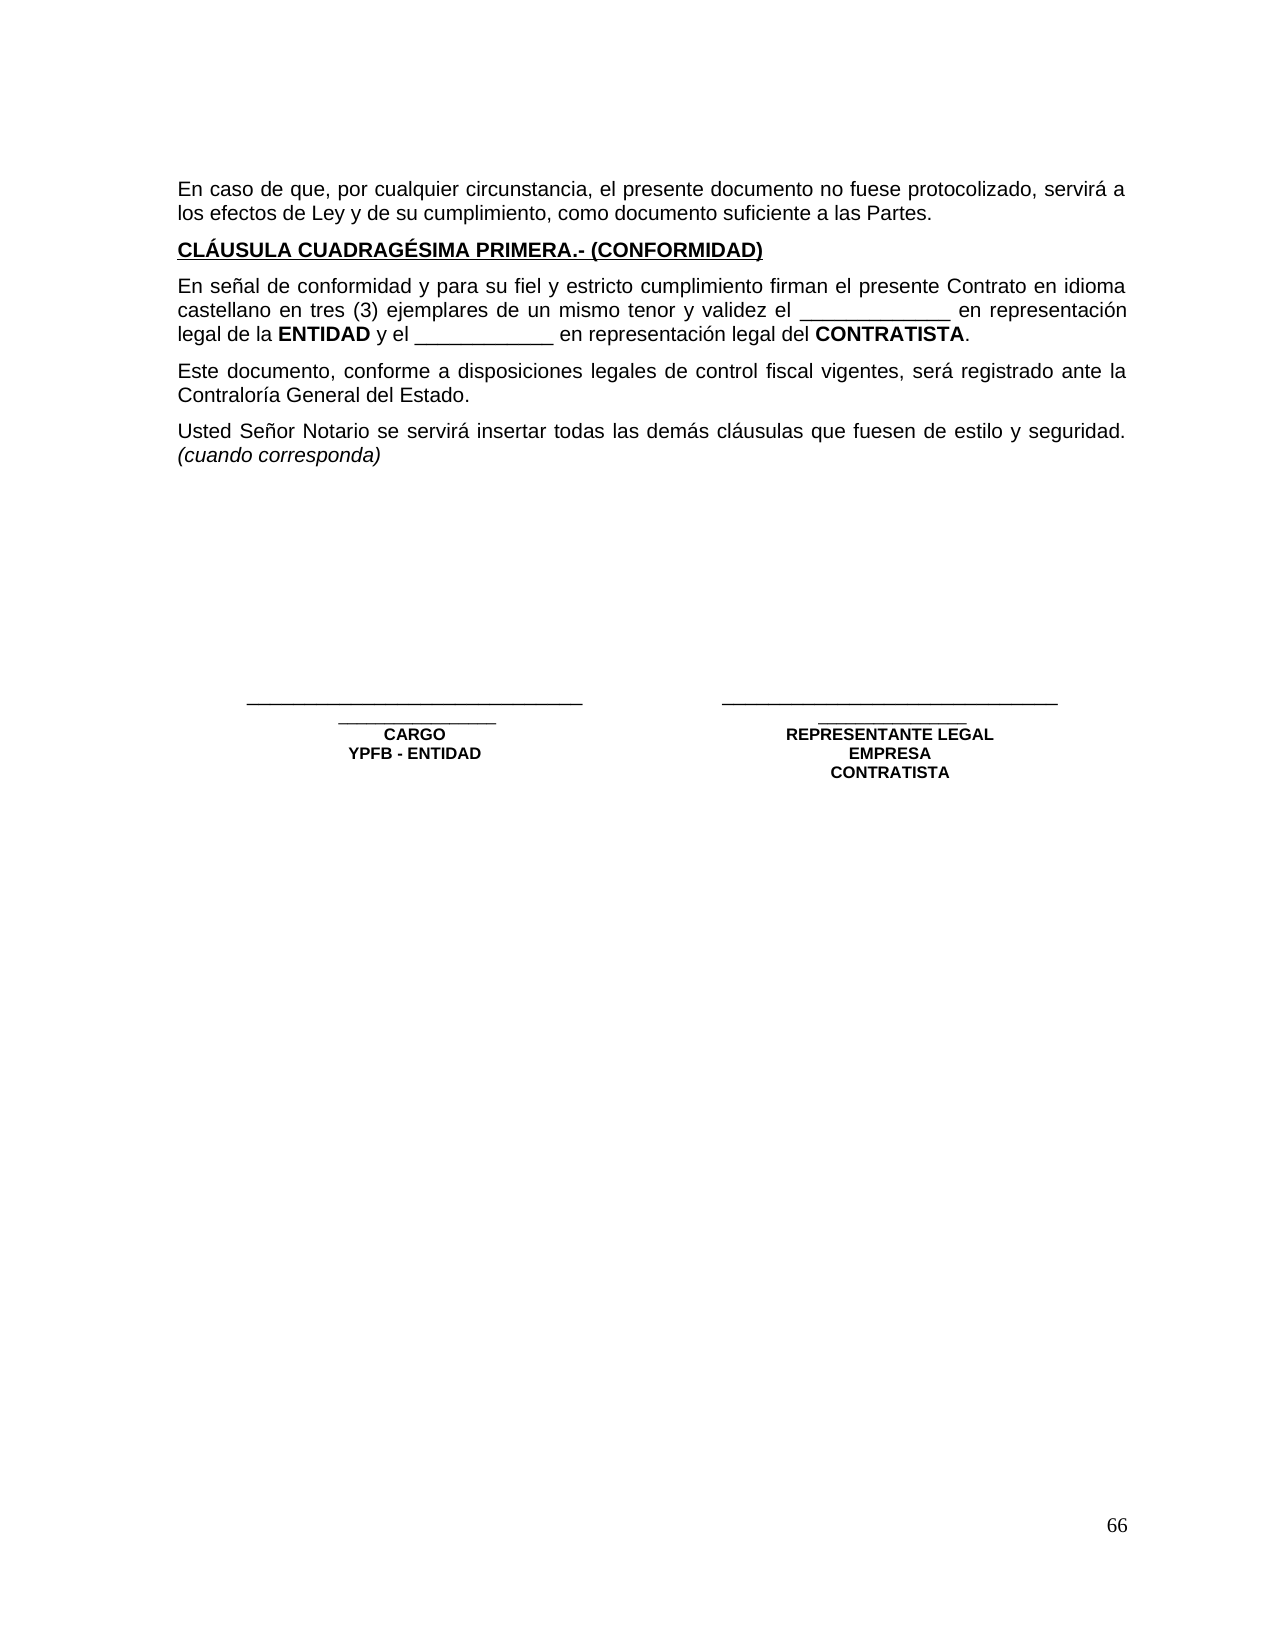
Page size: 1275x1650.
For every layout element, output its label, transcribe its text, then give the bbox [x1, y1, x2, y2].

text Usted Señor Notario se servirá insertar todas las demás cláusulas que fuesen de estilo y seguridad. (cuando corresponda) [177, 419, 1127, 467]
table_header _____________________________ ________________ REPRESENTANTE LEGAL EMPRESA CONTRATISTA [653, 479, 1127, 782]
text CLÁUSULA CUADRAGÉSIMA PRIMERA.- (CONFORMIDAD) [177, 238, 1127, 262]
text Este documento, conforme a disposiciones legales de control fiscal vigentes, será registrado ante la Contraloría General del Estado. [177, 358, 1127, 406]
text En caso de que, por cualquier circunstancia, el presente documento no fuese protocolizado, servirá a los efectos de Ley y de su cumplimiento, como documento suficiente a las Partes. [177, 177, 1127, 225]
table_header _____________________________ _________________ CARGO YPFB - ENTIDAD [177, 479, 652, 782]
text En señal de conformidad y para su fiel y estricto cumplimiento firman el presente Contrato en idioma castellano en tres (3) ejemplares de un mismo tenor y validez el _____________ en representación legal de la ENTIDAD y el ____________ en representación legal del CONTRATISTA. [177, 274, 1127, 346]
